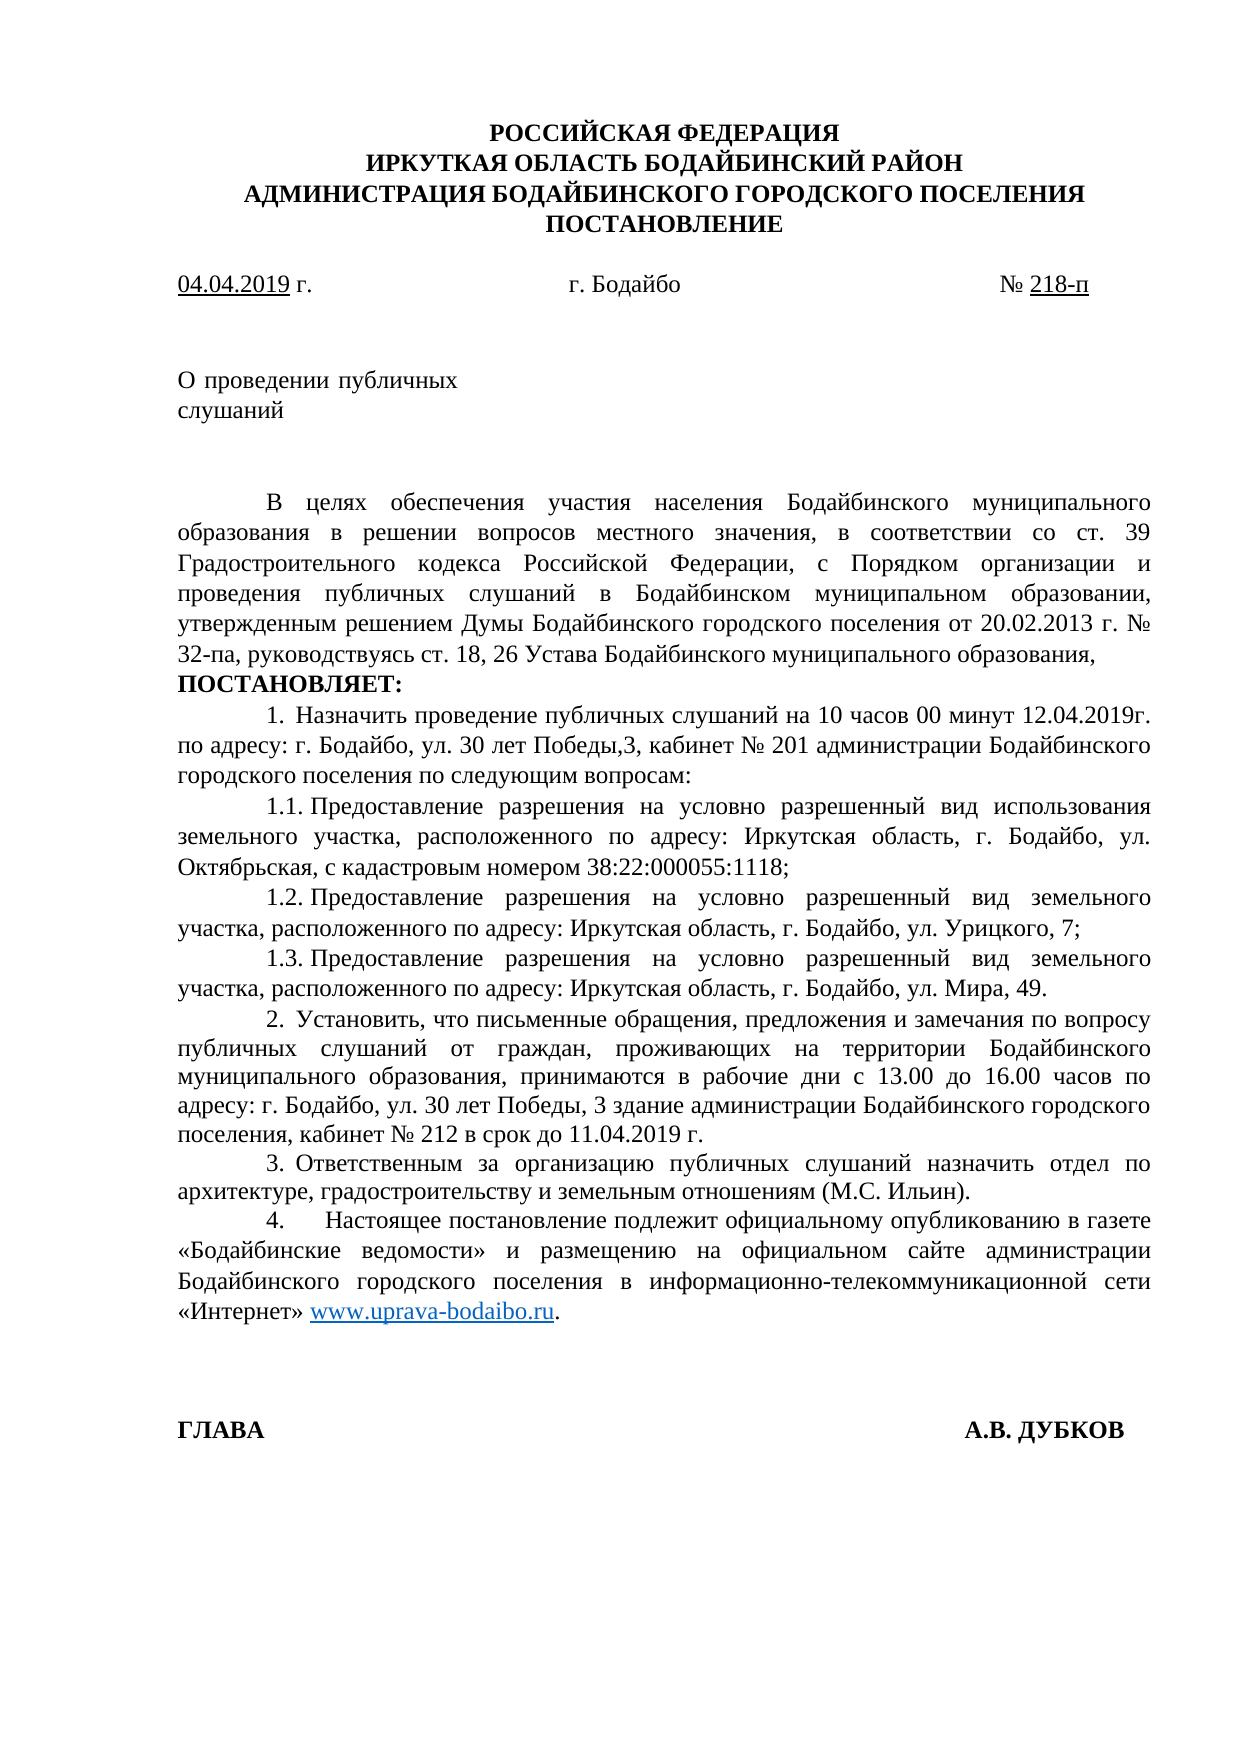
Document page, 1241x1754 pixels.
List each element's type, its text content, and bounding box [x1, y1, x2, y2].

text 04.04.2019 г. г. Бодайбо № 218-п [177, 269, 1152, 298]
text ПОСТАНОВЛЕНИЕ [177, 209, 1152, 238]
list Установить, что письменные обращения, предложения и замечания по вопросу публичных слушаний от граждан, проживающих на территории Бодайбинского муниципального образования, принимаются в рабочие дни с 13.00 до 16.00 часов по адресу: г. Бодайбо, ул. 30 лет Победы, 3 здание администрации Бодайбинского городского поселения, кабинет № 212 в срок до 11.04.2019 г. [177, 1004, 1152, 1148]
text АДМИНИСТРАЦИЯ БОДАЙБИНСКОГО ГОРОДСКОГО ПОСЕЛЕНИЯ [177, 179, 1152, 208]
text ПОСТАНОВЛЯЕТ: [177, 669, 1152, 698]
list Ответственным за организацию публичных слушаний назначить отдел по архитектуре, градостроительству и земельным отношениям (М.С. Ильин). [177, 1148, 1152, 1205]
text ГЛАВА А.В. ДУБКОВ [177, 1416, 1152, 1444]
list Предоставление разрешения на условно разрешенный вид использования земельного участка, расположенного по адресу: Иркутская область, г. Бодайбо, ул. Октябрьская, с кадастровым номером 38:22:000055:1118; [177, 791, 1152, 881]
list Назначить проведение публичных слушаний на 10 часов 00 минут 12.04.2019г. по адресу: г. Бодайбо, ул. 30 лет Победы,3, кабинет № 201 администрации Бодайбинского городского поселения по следующим вопросам: [177, 700, 1152, 789]
text В целях обеспечения участия населения Бодайбинского муниципального образования в решении вопросов местного значения, в соответствии со ст. 39 Градостроительного кодекса Российской Федерации, с Порядком организации и проведения публичных слушаний в Бодайбинском муниципальном образовании, утвержденным решением Думы Бодайбинского городского поселения от 20.02.2013 г. № 32-па, руководствуясь ст. 18, 26 Устава Бодайбинского муниципального образования, [177, 487, 1152, 668]
text ИРКУТКАЯ ОБЛАСТЬ БОДАЙБИНСКИЙ РАЙОН [177, 148, 1152, 177]
text РОССИЙСКАЯ ФЕДЕРАЦИЯ [177, 118, 1152, 147]
list Предоставление разрешения на условно разрешенный вид земельного участка, расположенного по адресу: Иркутская область, г. Бодайбо, ул. Мира, 49. [177, 943, 1152, 1002]
list Настоящее постановление подлежит официальному опубликованию в газете «Бодайбинские ведомости» и размещению на официальном сайте администрации Бодайбинского городского поселения в информационно-телекоммуникационной сети «Интернет» www.uprava-bodaibo.ru. [177, 1205, 1152, 1325]
list Предоставление разрешения на условно разрешенный вид земельного участка, расположенного по адресу: Иркутская область, г. Бодайбо, ул. Урицкого, 7; [177, 882, 1152, 941]
text О проведении публичных слушаний [177, 365, 458, 424]
